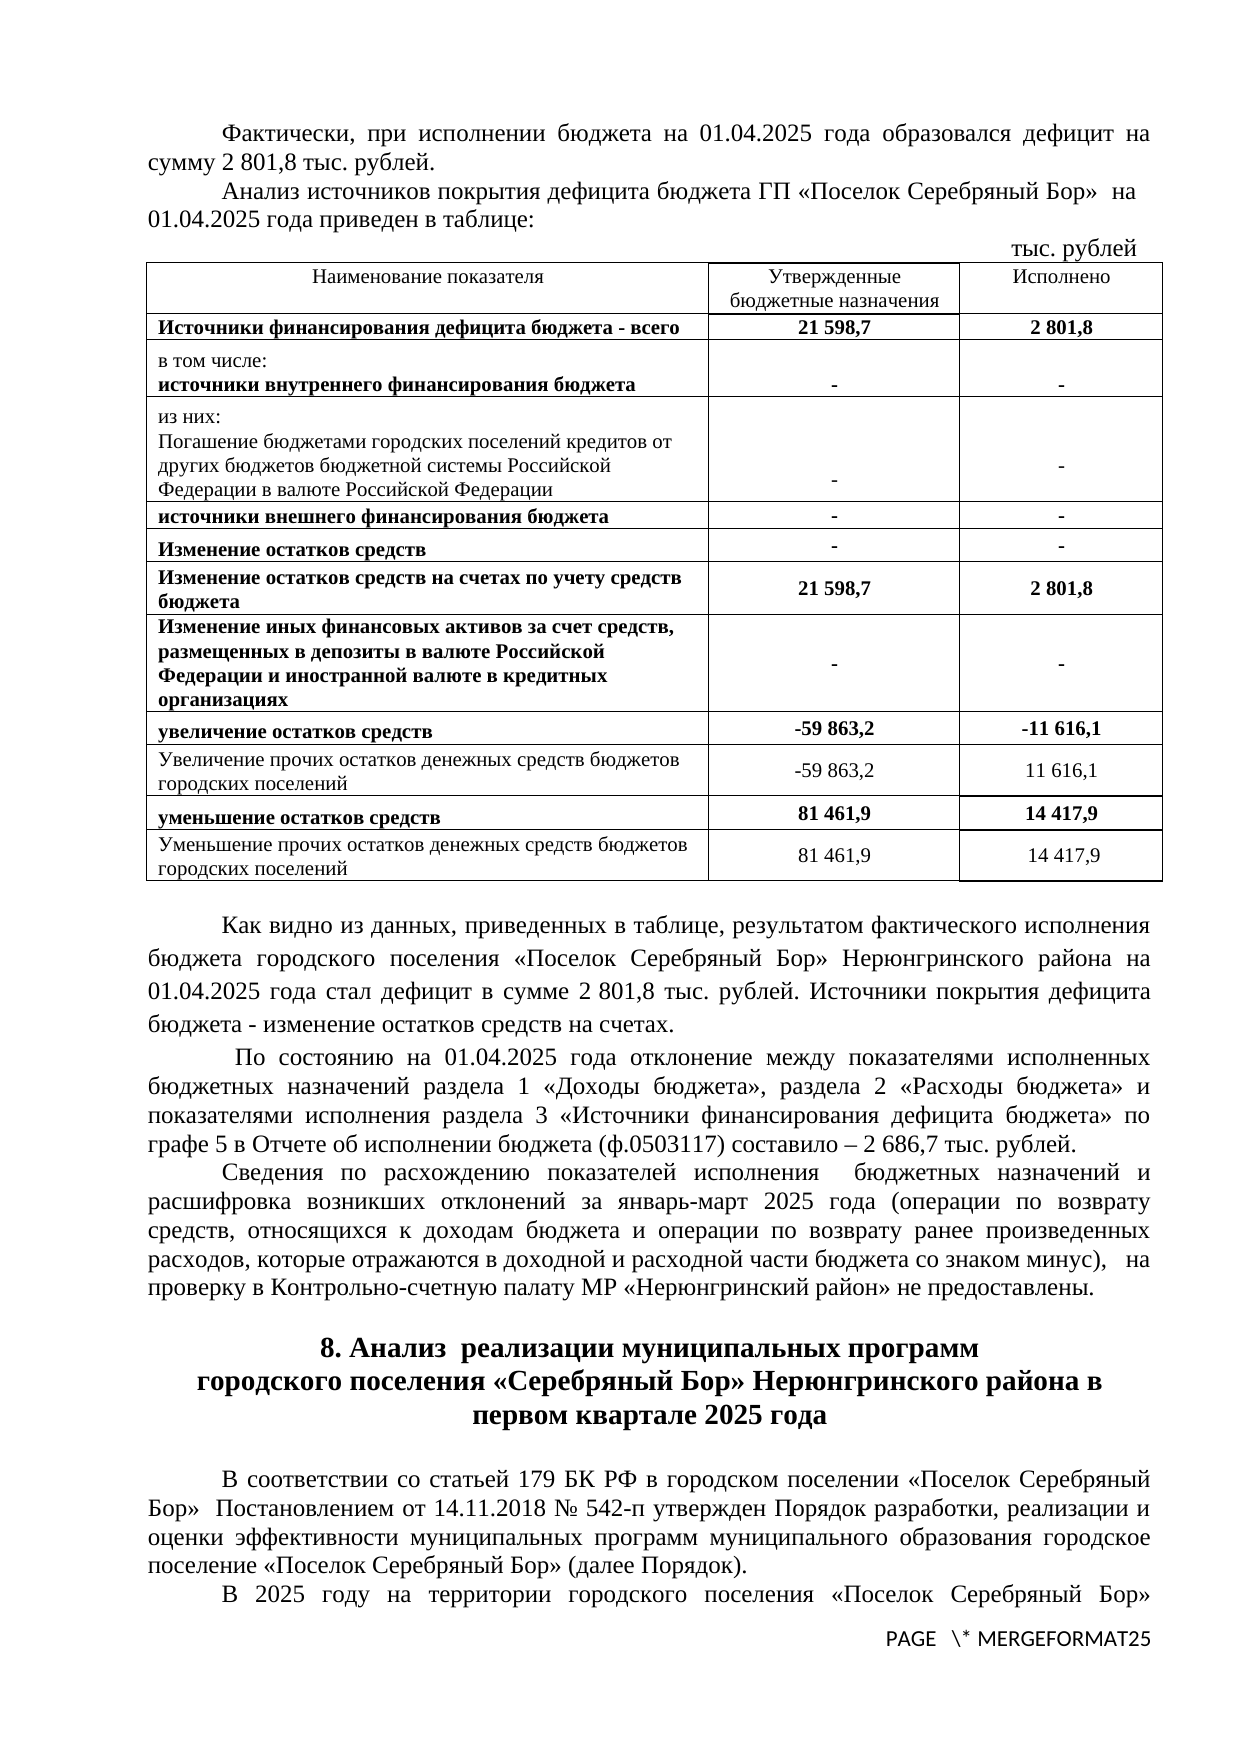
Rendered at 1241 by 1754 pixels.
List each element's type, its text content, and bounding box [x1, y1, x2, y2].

text Сведения по расхождению показателей исполнения бюджетных назначений и расшифровка возникших отклонений за январь-март 2025 года (операции по возврату средств, относящихся к доходам бюджета и операции по возврату ранее произведенных расходов, которые отражаются в доходной и расходной части бюджета со знаком минус), на проверку в Контрольно-счетную палату МР «Нерюнгринский район» не предоставлены. [148, 1157, 1152, 1301]
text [148, 1579, 1152, 1608]
table_cell 2 801,8 [960, 314, 1162, 339]
table_cell 2 801,8 [960, 562, 1162, 613]
table_cell - [960, 429, 1162, 501]
table_cell увеличение остатков средств [147, 712, 708, 743]
text По состоянию на 01.04.2025 года отклонение между показателями исполненных бюджетных назначений раздела 1 «Доходы бюджета», раздела 2 «Расходы бюджета» и показателями исполнения раздела 3 «Источники финансирования дефицита бюджета» по графе 5 в Отчете об исполнении бюджета (ф.0503117) составило – 2 686,7 тыс. рублей. [148, 1042, 1152, 1157]
table_cell Источники финансирования дефицита бюджета - всего [147, 314, 708, 339]
table_cell [709, 397, 959, 428]
table_cell -11 616,1 [960, 712, 1162, 743]
table_header Наименование показателя [147, 263, 708, 312]
table_cell источники внутреннего финансирования бюджета [147, 372, 708, 396]
table_cell Изменение иных финансовых активов за счет средств, размещенных в депозиты в валюте Российской Федерации и иностранной валюте в кредитных организациях [147, 615, 708, 711]
table_cell Увеличение прочих остатков денежных средств бюджетов городских поселений [147, 745, 708, 795]
table_cell 81 461,9 [709, 830, 959, 879]
table_cell - [709, 529, 959, 561]
table_cell - [709, 502, 959, 528]
table_cell - [709, 372, 959, 396]
table_cell Погашение бюджетами городских поселений кредитов от других бюджетов бюджетной системы Российской Федерации в валюте Российской Федерации [147, 429, 708, 501]
table_cell - [960, 529, 1162, 561]
table_cell источники внешнего финансирования бюджета [147, 502, 708, 528]
text Анализ источников покрытия дефицита бюджета ГП «Поселок Серебряный Бор» на 01.04.2025 года приведен в таблице: [148, 176, 1137, 233]
table_cell 11 616,1 [960, 745, 1162, 795]
table_cell - [960, 615, 1162, 711]
table_cell [709, 340, 959, 372]
table_cell Изменение остатков средств [147, 529, 708, 561]
table_cell 81 461,9 [709, 796, 959, 829]
text Как видно из данных, приведенных в таблице, результатом фактического исполнения бюджета городского поселения «Поселок Серебряный Бор» Нерюнгринского района на 01.04.2025 года стал дефицит в сумме 2 801,8 тыс. рублей. Источники покрытия дефицита бюджета - изменение остатков средств на счетах. [148, 910, 1152, 1038]
table_cell [960, 397, 1162, 428]
table_cell -59 863,2 [709, 712, 959, 743]
text городского поселения «Серебряный Бор» Нерюнгринского района в первом квартале 2025 года [148, 1363, 1152, 1431]
table_cell - [709, 429, 959, 501]
text В соответствии со статьей 179 БК РФ в городском поселении «Поселок Серебряный Бор» Постановлением от 14.11.2018 № 542-п утвержден Порядок разработки, реализации и оценки эффективности муниципальных программ муниципального образования городское поселение «Поселок Серебряный Бор» (далее Порядок). [148, 1464, 1152, 1579]
table_cell 21 598,7 [709, 315, 959, 339]
table_cell 21 598,7 [709, 562, 959, 613]
table_cell - [960, 502, 1162, 528]
table_cell -59 863,2 [709, 745, 959, 795]
text Фактически, при исполнении бюджета на 01.04.2025 года образовался дефицит на сумму 2 801,8 тыс. рублей. [148, 118, 1152, 176]
table_cell Изменение остатков средств на счетах по учету средств бюджета [147, 562, 708, 613]
table_cell 14 417,9 [960, 831, 1162, 879]
table_cell 14 417,9 [960, 797, 1162, 829]
text 8. Анализ реализации муниципальных программ [148, 1330, 1152, 1363]
table_header Исполнено [960, 263, 1162, 312]
table_cell из них: [147, 397, 708, 428]
text тыс. рублей [148, 233, 1137, 262]
table_header Утвержденные бюджетные назначения [709, 264, 959, 312]
table_cell [960, 340, 1162, 372]
table_cell Уменьшение прочих остатков денежных средств бюджетов городских поселений [147, 830, 708, 879]
table_cell в том числе: [147, 340, 708, 372]
table_cell - [960, 372, 1162, 396]
table_cell - [709, 615, 959, 711]
table_cell уменьшение остатков средств [147, 796, 708, 829]
